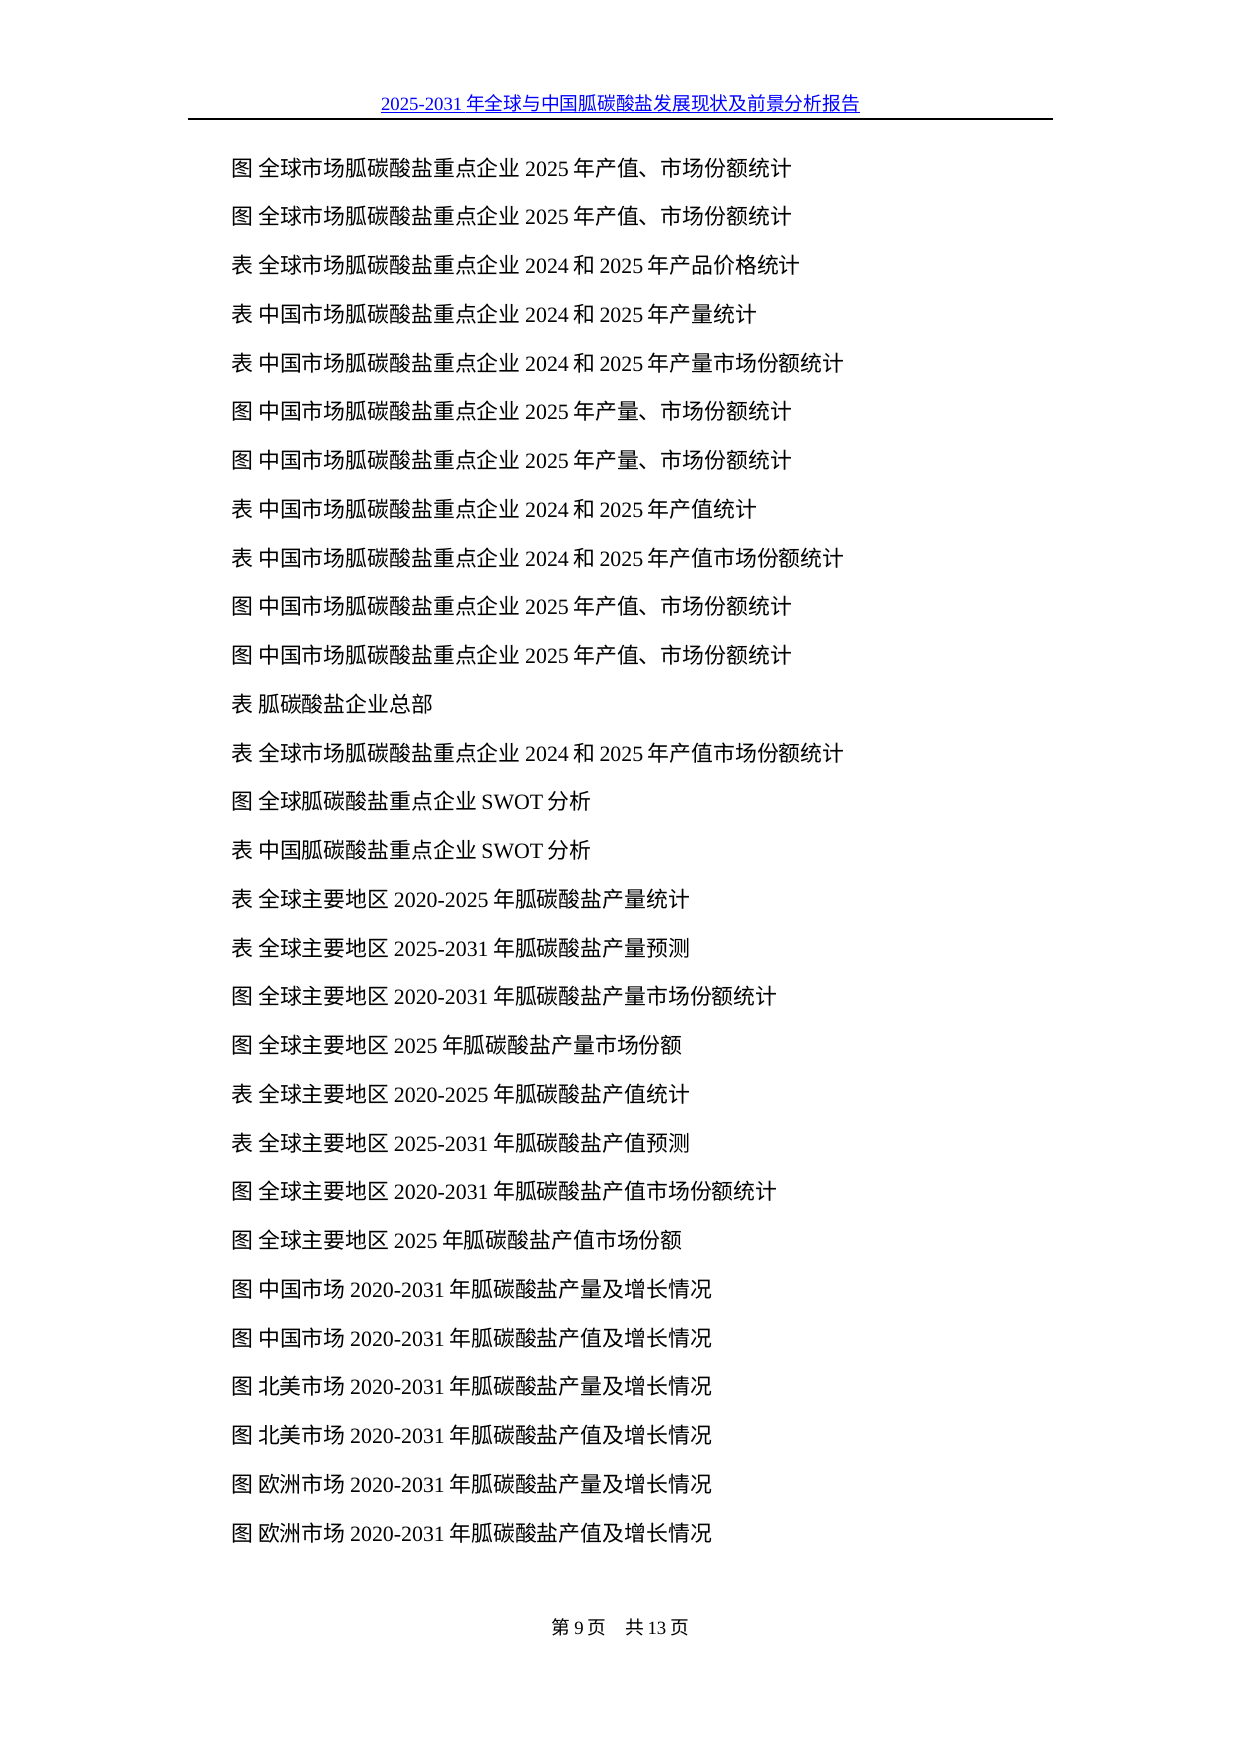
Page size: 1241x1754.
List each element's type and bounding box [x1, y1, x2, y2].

text [187, 150, 1053, 1548]
